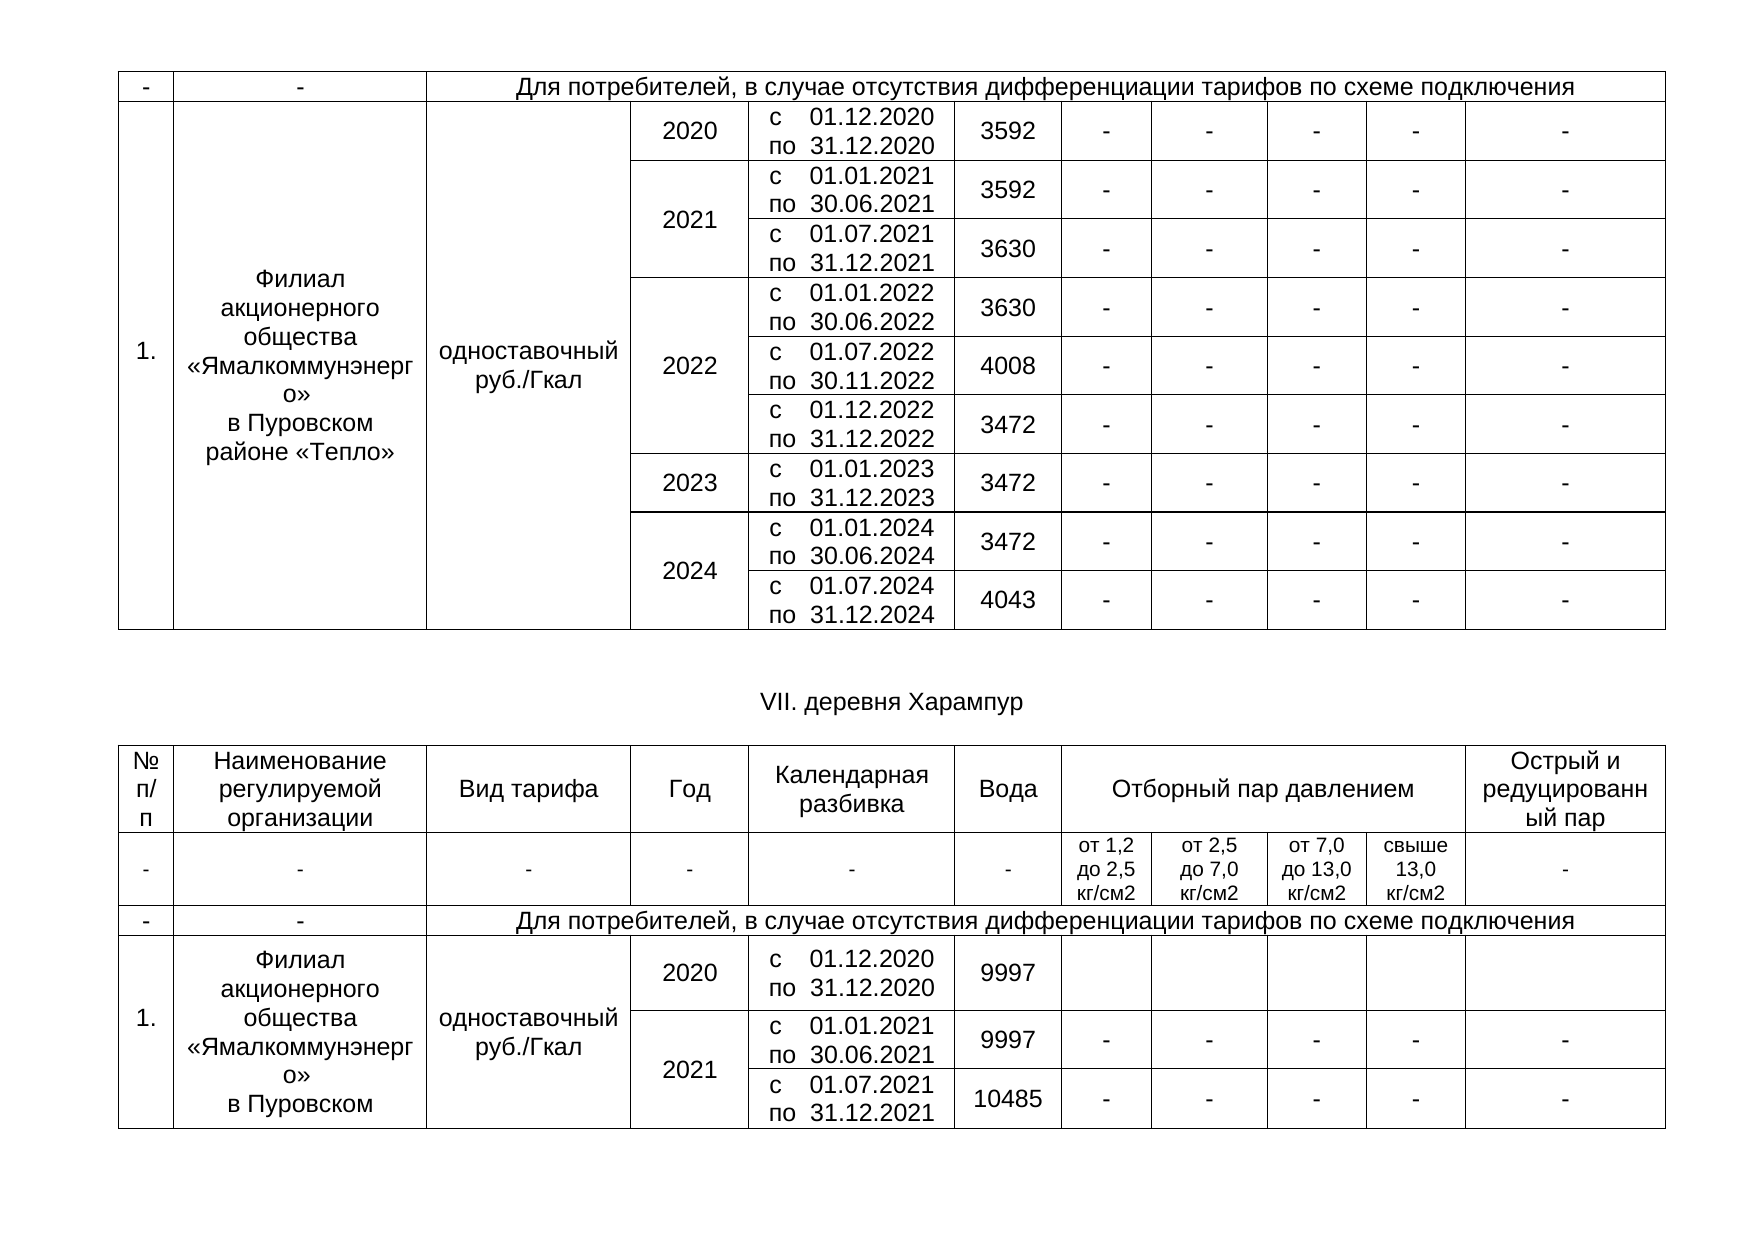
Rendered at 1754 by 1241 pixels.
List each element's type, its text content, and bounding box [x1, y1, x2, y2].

table_cell - [1268, 161, 1366, 218]
table_cell 3592 [955, 102, 1061, 160]
table_cell - [1466, 219, 1665, 277]
table_cell - [1367, 1011, 1465, 1068]
table_cell с 01.12.2022 по 31.12.2022 [749, 395, 954, 453]
table_cell - [1152, 219, 1267, 277]
table_cell - [1062, 102, 1151, 160]
table_cell - [1367, 219, 1465, 277]
table_cell - [1367, 571, 1465, 628]
table_cell - [1268, 571, 1366, 628]
table_cell 2021 [631, 1011, 748, 1127]
table_cell - [174, 72, 426, 101]
table_cell - [119, 833, 173, 905]
table_cell - [1466, 1069, 1665, 1127]
table_cell - [1466, 833, 1665, 905]
table_cell 3472 [955, 513, 1061, 570]
table_header № п/п [119, 746, 173, 832]
table_cell с 01.01.2021 по 30.06.2021 [749, 161, 954, 218]
table_cell - [1268, 513, 1366, 570]
table_cell - [1152, 395, 1267, 453]
table_cell с 01.07.2024 по 31.12.2024 [749, 571, 954, 628]
table_cell - [1152, 278, 1267, 336]
table_cell - [1062, 395, 1151, 453]
table_cell Для потребителей, в случае отсутствия дифференциации тарифов по схеме подключения [427, 72, 1665, 101]
table_cell 3472 [955, 395, 1061, 453]
table_cell от 1,2 до 2,5 кг/см2 [1062, 833, 1151, 905]
table_cell с 01.12.2020 по 31.12.2020 [749, 936, 954, 1010]
table_cell 3630 [955, 278, 1061, 336]
table_header Год [631, 746, 748, 832]
table_cell - [1062, 1069, 1151, 1127]
table_cell [1268, 936, 1366, 1010]
table_header Вид тарифа [427, 746, 630, 832]
table_cell - [119, 72, 173, 101]
table_cell 9997 [955, 1011, 1061, 1068]
table_cell с 01.01.2022 по 30.06.2022 [749, 278, 954, 336]
table_cell 10485 [955, 1069, 1061, 1127]
table_cell Филиал акционерного общества «Ямалкоммунэнерго» в Пуровском районе «Тепло» [174, 102, 426, 628]
table_cell - [1062, 571, 1151, 628]
table_cell 2024 [631, 513, 748, 628]
table_cell 2023 [631, 454, 748, 511]
table_cell - [1062, 219, 1151, 277]
table_cell - [1466, 395, 1665, 453]
table_cell от 2,5 до 7,0 кг/см2 [1152, 833, 1267, 905]
table_cell - [427, 833, 630, 905]
table_cell - [1268, 454, 1366, 511]
table_header Острый и редуцированный пар [1466, 746, 1665, 832]
title VII. деревня Харампур [118, 687, 1665, 716]
table_cell - [1466, 102, 1665, 160]
table_cell одноставочный руб./Гкал [427, 102, 630, 628]
table_cell с 01.01.2023 по 31.12.2023 [749, 454, 954, 511]
table_cell - [1367, 513, 1465, 570]
table_cell - [1466, 454, 1665, 511]
table_cell 3592 [955, 161, 1061, 218]
table_cell - [1268, 395, 1366, 453]
table_cell - [631, 833, 748, 905]
table_cell - [1367, 278, 1465, 336]
table_cell от 7,0 до 13,0 кг/см2 [1268, 833, 1366, 905]
table_cell - [1152, 161, 1267, 218]
table_cell - [1268, 102, 1366, 160]
table_cell с 01.01.2021 по 30.06.2021 [749, 1011, 954, 1068]
table_cell [1062, 936, 1151, 1010]
table_cell - [1062, 161, 1151, 218]
table_cell - [1152, 102, 1267, 160]
table_cell - [1466, 161, 1665, 218]
table_cell [1367, 936, 1465, 1010]
table_cell 4008 [955, 337, 1061, 394]
table_cell - [1367, 161, 1465, 218]
table_cell с 01.12.2020 по 31.12.2020 [749, 102, 954, 160]
table_cell - [1152, 1011, 1267, 1068]
table_cell - [1152, 513, 1267, 570]
table_cell - [174, 906, 426, 934]
table_cell - [1062, 337, 1151, 394]
table_cell - [1367, 102, 1465, 160]
table_cell - [1152, 571, 1267, 628]
table_cell - [119, 906, 173, 934]
table_cell - [1367, 337, 1465, 394]
table_cell с 01.07.2021 по 31.12.2021 [749, 1069, 954, 1127]
table_cell - [1062, 278, 1151, 336]
table_cell 1. [119, 936, 173, 1127]
table_cell [1152, 936, 1267, 1010]
table_cell с 01.07.2021 по 31.12.2021 [749, 219, 954, 277]
table_cell с 01.01.2024 по 30.06.2024 [749, 513, 954, 570]
table_cell - [1466, 513, 1665, 570]
table_cell с 01.07.2022 по 30.11.2022 [749, 337, 954, 394]
table_cell - [955, 833, 1061, 905]
table_cell - [1367, 454, 1465, 511]
table_cell - [1152, 1069, 1267, 1127]
table_cell - [1367, 395, 1465, 453]
table_cell 2020 [631, 936, 748, 1010]
table_cell - [1268, 278, 1366, 336]
table_cell - [1466, 571, 1665, 628]
table_cell Филиал акционерного общества «Ямалкоммунэнерго» в Пуровском районе «Тепло» [174, 936, 426, 1127]
table_cell - [1062, 454, 1151, 511]
table_cell - [749, 833, 954, 905]
table_header Календарная разбивка [749, 746, 954, 832]
table_cell - [1152, 337, 1267, 394]
table_cell 9997 [955, 936, 1061, 1010]
table_cell - [1268, 1011, 1366, 1068]
table_cell - [1062, 513, 1151, 570]
table_cell - [174, 833, 426, 905]
table_cell свыше 13,0 кг/см2 [1367, 833, 1465, 905]
table_cell - [1152, 454, 1267, 511]
table_cell 4043 [955, 571, 1061, 628]
table_cell 2022 [631, 278, 748, 453]
table_header Вода [955, 746, 1061, 832]
table_cell 2021 [631, 161, 748, 277]
table_cell - [1268, 219, 1366, 277]
table_cell - [1062, 1011, 1151, 1068]
table_cell 2020 [631, 102, 748, 160]
table_cell - [1466, 337, 1665, 394]
table_header Отборный пар давлением [1062, 746, 1465, 832]
table_cell - [1466, 1011, 1665, 1068]
table_cell - [1268, 337, 1366, 394]
table_cell - [1367, 1069, 1465, 1127]
table_cell [1466, 936, 1665, 1010]
table_cell 1. [119, 102, 173, 628]
table_cell - [1268, 1069, 1366, 1127]
table_cell - [1466, 278, 1665, 336]
table_cell Для потребителей, в случае отсутствия дифференциации тарифов по схеме подключения [427, 906, 1665, 934]
table_header Наименование регулируемой организации [174, 746, 426, 832]
table_cell одноставочный руб./Гкал [427, 936, 630, 1127]
table_cell 3630 [955, 219, 1061, 277]
table_cell 3472 [955, 454, 1061, 511]
